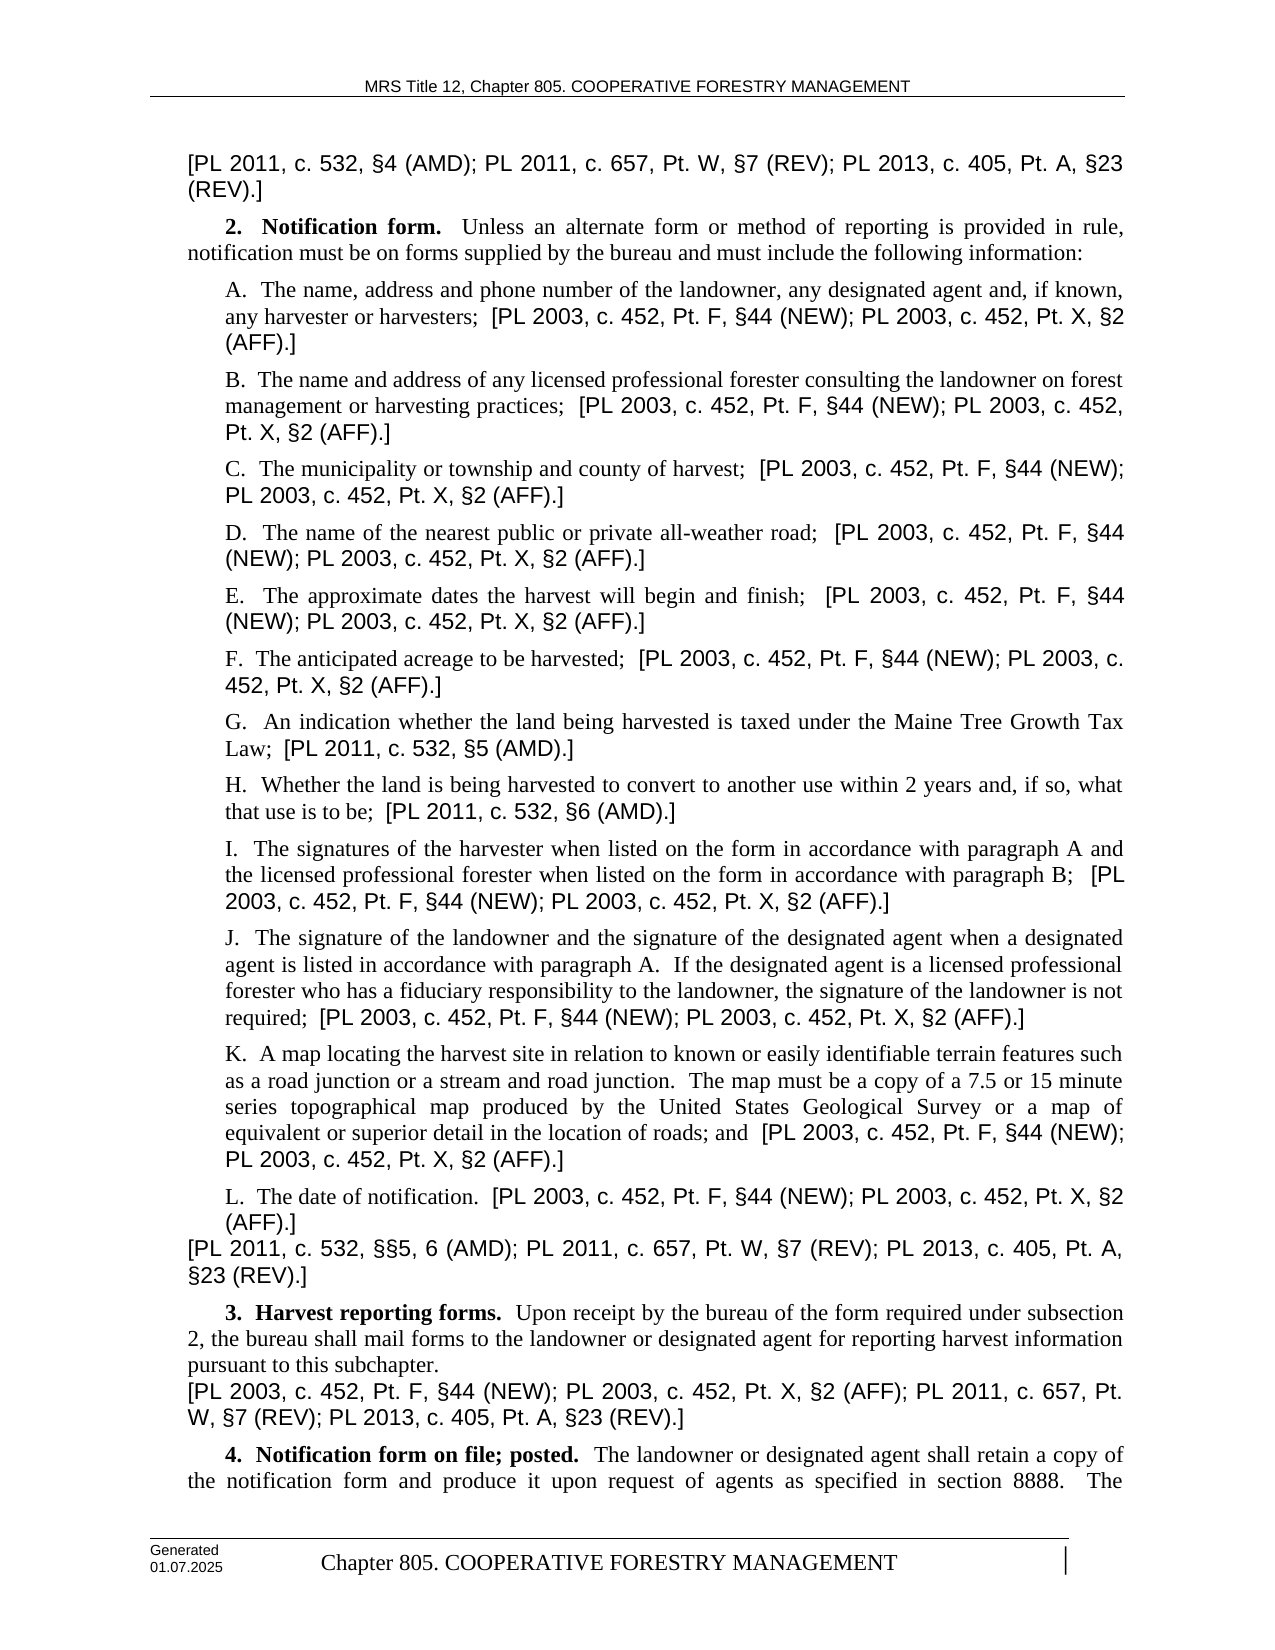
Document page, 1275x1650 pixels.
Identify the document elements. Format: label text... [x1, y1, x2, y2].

text K. A map locating the harvest site in relation to known or easily identifiable terrain features such as a road junction or a stream and road junction. The map must be a copy of a 7.5 or 15 minute series topographical map produced by the United States Geological Survey or a map of equivalent or superior detail in the location of roads; and [PL 2003, c. 452, Pt. F, §44 (NEW); PL 2003, c. 452, Pt. X, §2 (AFF).] [225, 1040, 1125, 1172]
text [PL 2011, c. 532, §§5, 6 (AMD); PL 2011, c. 657, Pt. W, §7 (REV); PL 2013, c. 405, Pt. A, §23 (REV).] [187, 1235, 1125, 1288]
text [PL 2003, c. 452, Pt. F, §44 (NEW); PL 2003, c. 452, Pt. X, §2 (AFF); PL 2011, c. 657, Pt. W, §7 (REV); PL 2013, c. 405, Pt. A, §23 (REV).] [187, 1378, 1125, 1430]
text C. The municipality or township and county of harvest; [PL 2003, c. 452, Pt. F, §44 (NEW); PL 2003, c. 452, Pt. X, §2 (AFF).] [225, 455, 1125, 508]
text [PL 2011, c. 532, §4 (AMD); PL 2011, c. 657, Pt. W, §7 (REV); PL 2013, c. 405, Pt. A, §23 (REV).] [187, 150, 1125, 203]
text F. The anticipated acreage to be harvested; [PL 2003, c. 452, Pt. F, §44 (NEW); PL 2003, c. 452, Pt. X, §2 (AFF).] [225, 645, 1125, 698]
text G. An indication whether the land being harvested is taxed under the Maine Tree Growth Tax Law; [PL 2011, c. 532, §5 (AMD).] [225, 708, 1125, 761]
text 2. Notification form. Unless an alternate form or method of reporting is provided in rule, notification must be on forms supplied by the bureau and must include the following information: [187, 213, 1125, 266]
text H. Whether the land is being harvested to convert to another use within 2 years and, if so, what that use is to be; [PL 2011, c. 532, §6 (AMD).] [225, 772, 1125, 824]
text B. The name and address of any licensed professional forester consulting the landowner on forest management or harvesting practices; [PL 2003, c. 452, Pt. F, §44 (NEW); PL 2003, c. 452, Pt. X, §2 (AFF).] [225, 366, 1125, 445]
text A. The name, address and phone number of the landowner, any designated agent and, if known, any harvester or harvesters; [PL 2003, c. 452, Pt. F, §44 (NEW); PL 2003, c. 452, Pt. X, §2 (AFF).] [225, 276, 1125, 355]
text J. The signature of the landowner and the signature of the designated agent when a designated agent is listed in accordance with paragraph A. If the designated agent is a licensed professional forester who has a fiduciary responsibility to the landowner, the signature of the landowner is not required; [PL 2003, c. 452, Pt. F, §44 (NEW); PL 2003, c. 452, Pt. X, §2 (AFF).] [225, 924, 1125, 1030]
text I. The signatures of the harvester when listed on the form in accordance with paragraph A and the licensed professional forester when listed on the form in accordance with paragraph B; [PL 2003, c. 452, Pt. F, §44 (NEW); PL 2003, c. 452, Pt. X, §2 (AFF).] [225, 835, 1125, 914]
text L. The date of notification. [PL 2003, c. 452, Pt. F, §44 (NEW); PL 2003, c. 452, Pt. X, §2 (AFF).] [225, 1183, 1125, 1235]
text E. The approximate dates the harvest will begin and finish; [PL 2003, c. 452, Pt. F, §44 (NEW); PL 2003, c. 452, Pt. X, §2 (AFF).] [225, 582, 1125, 635]
text 3. Harvest reporting forms. Upon receipt by the bureau of the form required under subsection 2, the bureau shall mail forms to the landowner or designated agent for reporting harvest information pursuant to this subchapter. [187, 1298, 1125, 1378]
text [187, 1441, 1125, 1493]
text D. The name of the nearest public or private all-weather road; [PL 2003, c. 452, Pt. F, §44 (NEW); PL 2003, c. 452, Pt. X, §2 (AFF).] [225, 519, 1125, 571]
